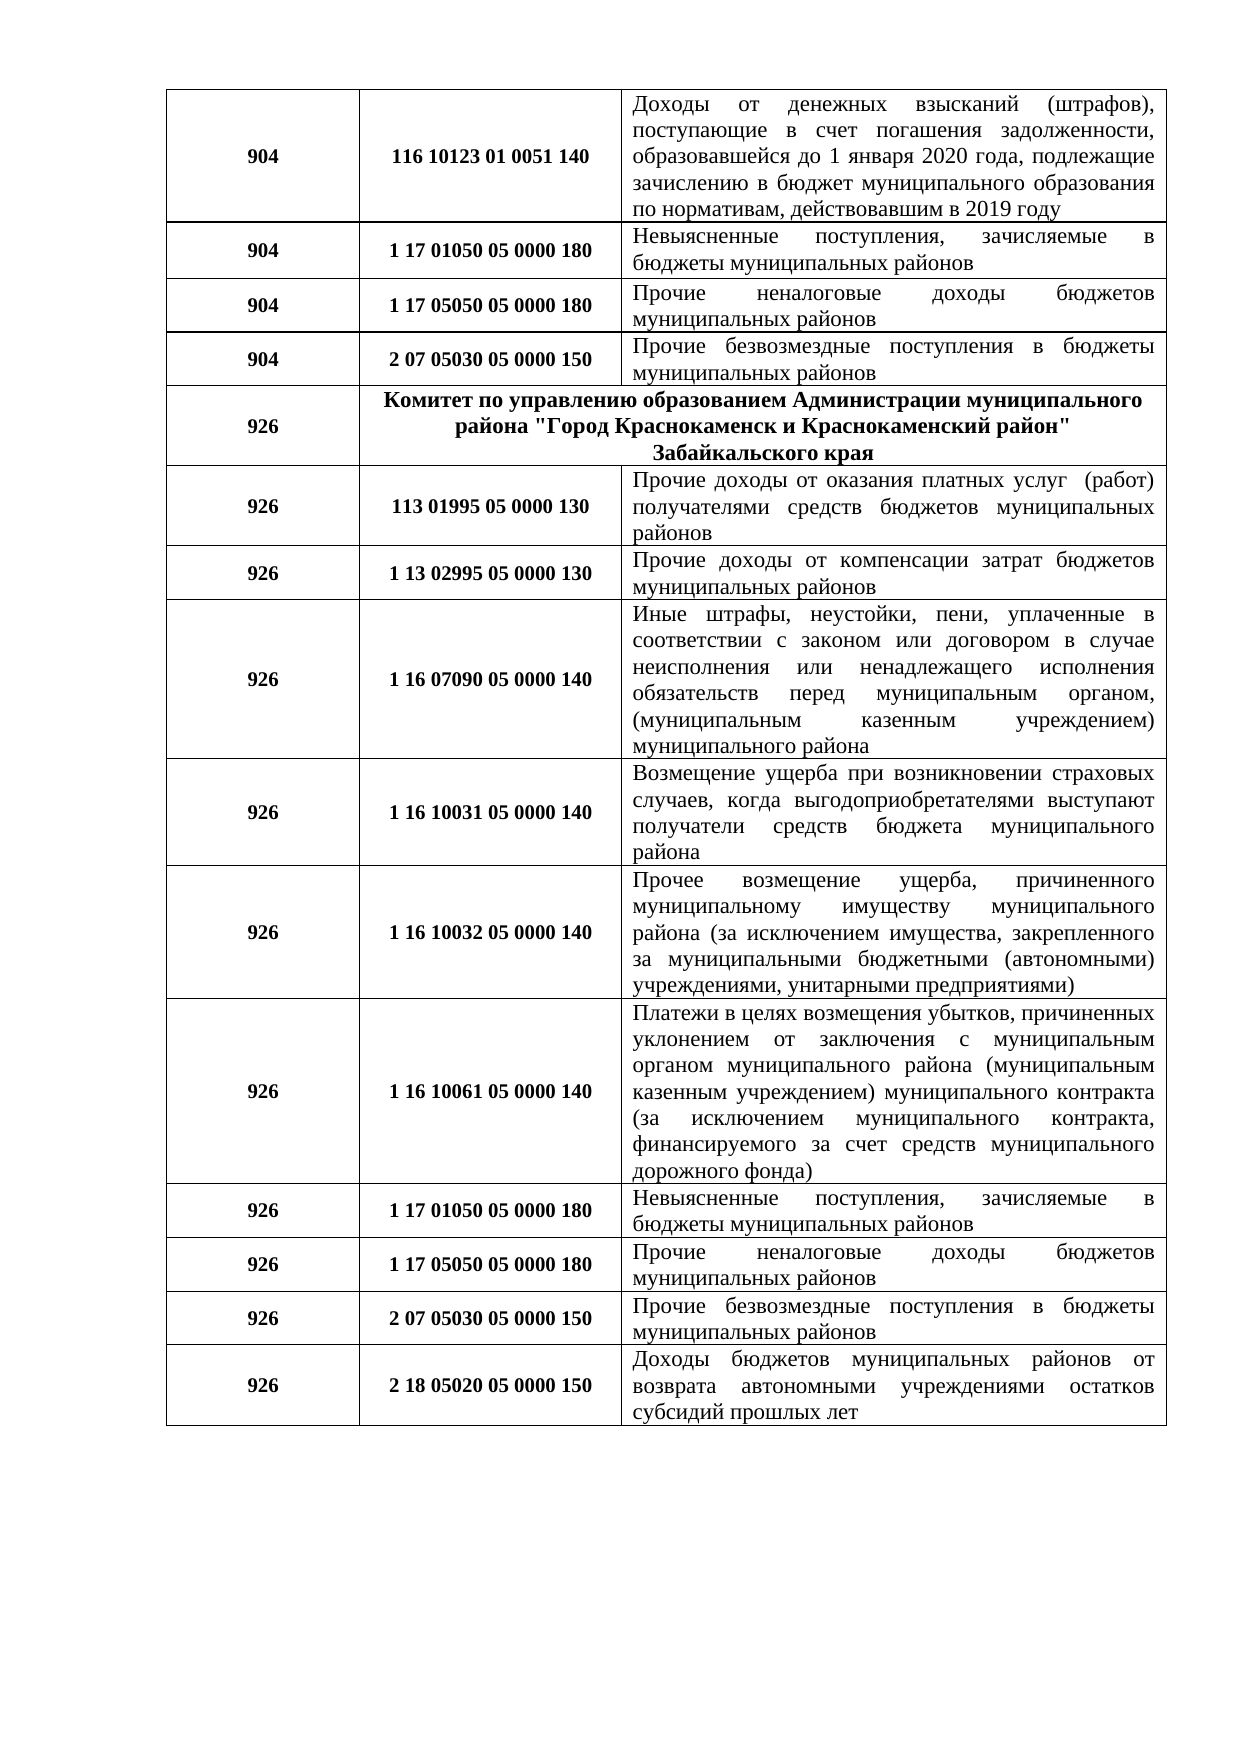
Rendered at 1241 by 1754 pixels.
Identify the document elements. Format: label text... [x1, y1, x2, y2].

table_cell Прочие безвозмездные поступления в бюджеты муниципальных районов [622, 1292, 1166, 1344]
table_cell 904 [167, 223, 359, 278]
table_cell 1 17 05050 05 0000 180 [360, 279, 621, 331]
table_cell 113 01995 05 0000 130 [360, 466, 621, 545]
table_cell 904 [167, 333, 359, 385]
table_cell 2 07 05030 05 0000 150 [360, 1292, 621, 1344]
table_cell Прочее возмещение ущерба, причиненного муниципальному имуществу муниципального района (за исключением имущества, закрепленного за муниципальными бюджетными (автономными) учреждениями, унитарными предприятиями) [622, 866, 1166, 998]
table_cell 926 [167, 546, 359, 599]
table_cell 926 [167, 999, 359, 1183]
table_cell 904 [167, 279, 359, 331]
table_cell 1 16 10032 05 0000 140 [360, 866, 621, 998]
table_cell Невыясненные поступления, зачисляемые в бюджеты муниципальных районов [622, 1184, 1166, 1237]
table_cell Прочие доходы от компенсации затрат бюджетов муниципальных районов [622, 546, 1166, 599]
table_cell Прочие неналоговые доходы бюджетов муниципальных районов [622, 279, 1166, 331]
table_cell 926 [167, 866, 359, 998]
table_cell Иные штрафы, неустойки, пени, уплаченные в соответствии с законом или договором в случае неисполнения или ненадлежащего исполнения обязательств перед муниципальным органом, (муниципальным казенным учреждением) муниципального района [622, 600, 1166, 758]
table_cell Прочие доходы от оказания платных услуг (работ) получателями средств бюджетов муниципальных районов [622, 466, 1166, 545]
table_cell Прочие неналоговые доходы бюджетов муниципальных районов [622, 1238, 1166, 1291]
table_cell 926 [167, 600, 359, 758]
table_cell 1 17 01050 05 0000 180 [360, 1184, 621, 1237]
table_cell 1 16 10061 05 0000 140 [360, 999, 621, 1183]
table_cell 1 13 02995 05 0000 130 [360, 546, 621, 599]
table_cell Невыясненные поступления, зачисляемые в бюджеты муниципальных районов [622, 223, 1166, 278]
table_cell 904 [167, 90, 359, 221]
table_cell Доходы от денежных взысканий (штрафов), поступающие в счет погашения задолженности, образовавшейся до 1 января 2020 года, подлежащие зачислению в бюджет муниципального образования по нормативам, действовавшим в 2019 году [622, 90, 1166, 221]
table_cell 926 [167, 1238, 359, 1291]
table_cell 926 [167, 1184, 359, 1237]
table_cell 1 17 01050 05 0000 180 [360, 223, 621, 278]
table_cell 2 18 05020 05 0000 150 [360, 1345, 621, 1424]
table_cell Комитет по управлению образованием Администрации муниципального района "Город Краснокаменск и Краснокаменский район" Забайкальского края [360, 386, 1166, 465]
table_cell 116 10123 01 0051 140 [360, 90, 621, 221]
table_cell 926 [167, 386, 359, 465]
table_cell 926 [167, 466, 359, 545]
table_cell 926 [167, 1292, 359, 1344]
table_cell 2 07 05030 05 0000 150 [360, 333, 621, 385]
table_cell 926 [167, 759, 359, 865]
table_cell 1 16 07090 05 0000 140 [360, 600, 621, 758]
table_cell Прочие безвозмездные поступления в бюджеты муниципальных районов [622, 333, 1166, 385]
table_cell 926 [167, 1345, 359, 1424]
table_cell Доходы бюджетов муниципальных районов от возврата автономными учреждениями остатков субсидий прошлых лет [622, 1345, 1166, 1424]
table_cell Возмещение ущерба при возникновении страховых случаев, когда выгодоприобретателями выступают получатели средств бюджета муниципального района [622, 759, 1166, 865]
table_cell Платежи в целях возмещения убытков, причиненных уклонением от заключения с муниципальным органом муниципального района (муниципальным казенным учреждением) муниципального контракта (за исключением муниципального контракта, финансируемого за счет средств муниципального дорожного фонда) [622, 999, 1166, 1183]
table_cell 1 16 10031 05 0000 140 [360, 759, 621, 865]
table_cell 1 17 05050 05 0000 180 [360, 1238, 621, 1291]
